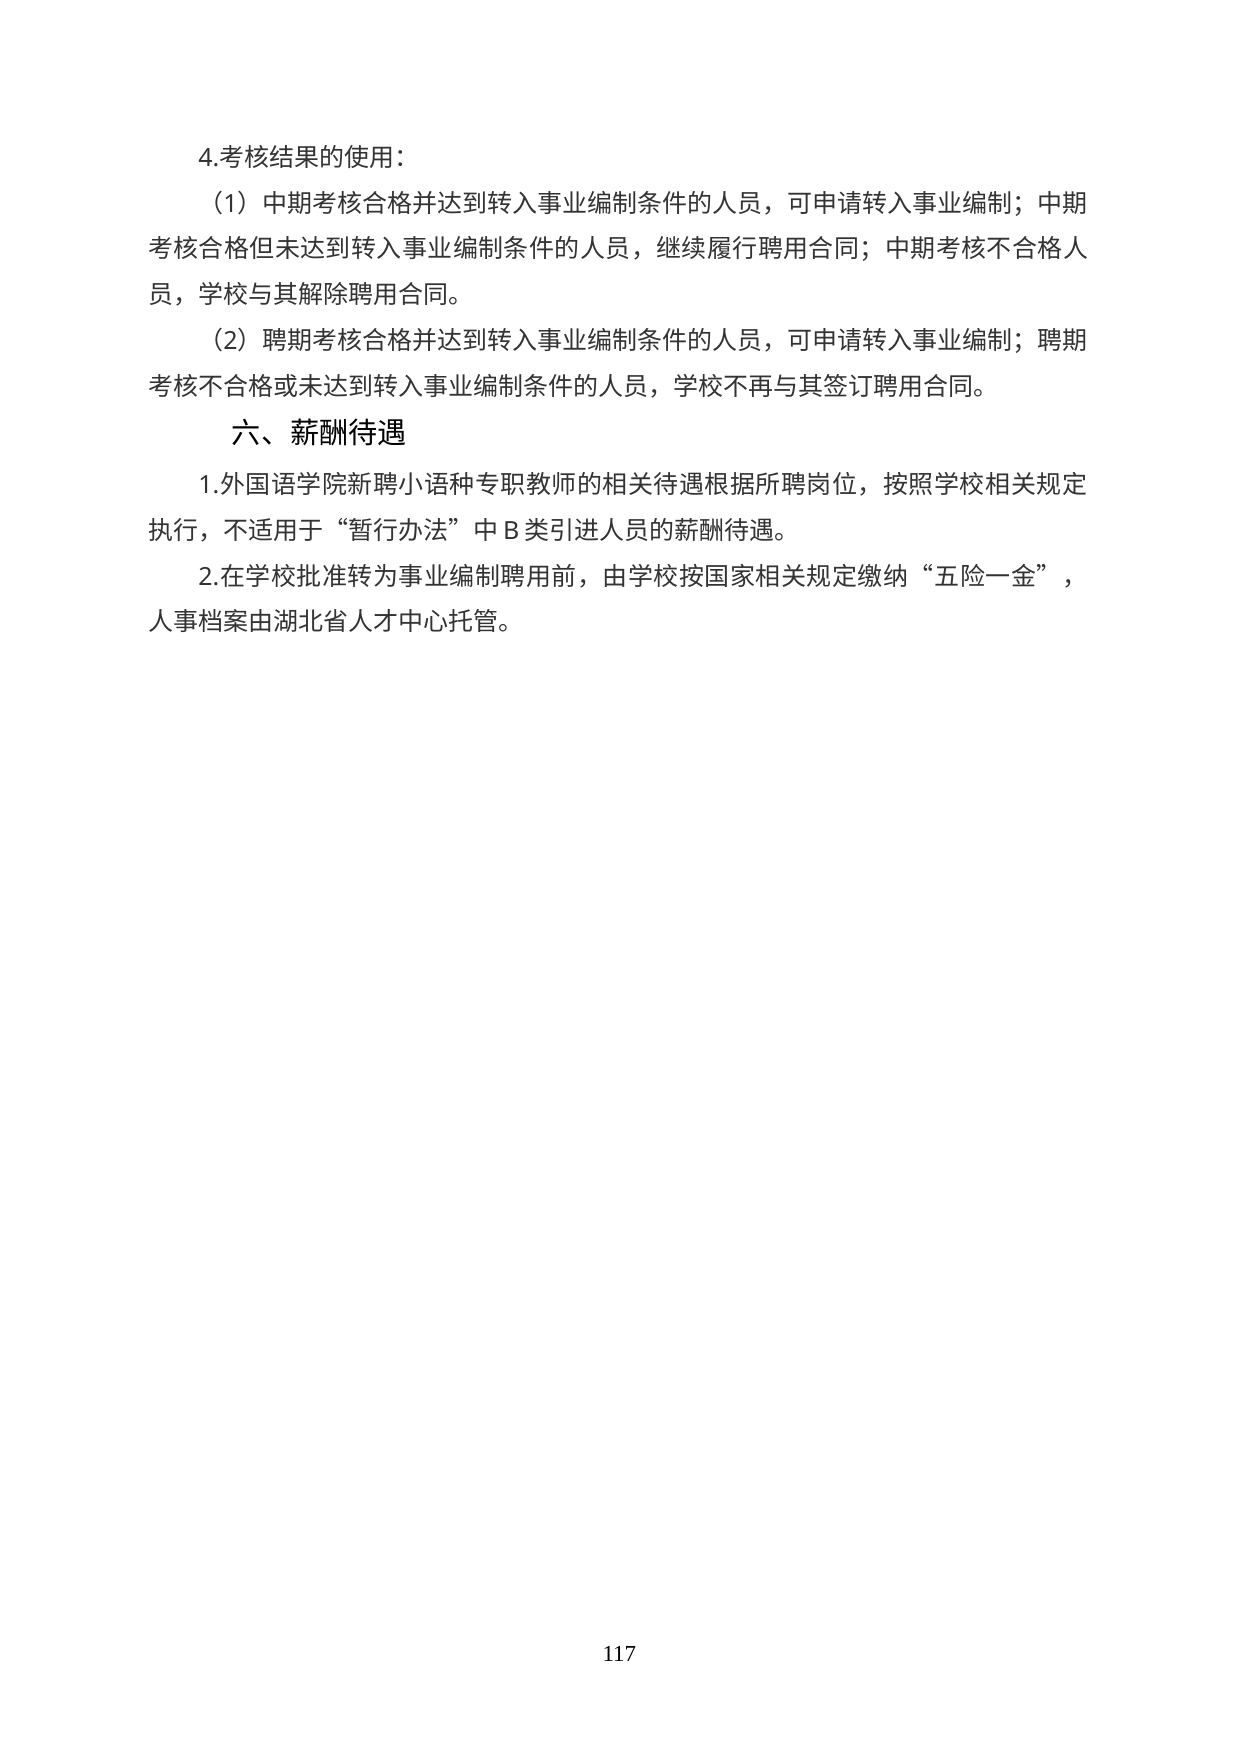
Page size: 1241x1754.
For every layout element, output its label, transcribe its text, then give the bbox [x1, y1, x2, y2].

text 4.考核结果的使用： [148, 129, 1090, 175]
text （1）中期考核合格并达到转入事业编制条件的人员，可申请转入事业编制；中期考核合格但未达到转入事业编制条件的人员，继续履行聘用合同；中期考核不合格人员，学校与其解除聘用合同。 [148, 175, 1090, 313]
text （2）聘期考核合格并达到转入事业编制条件的人员，可申请转入事业编制；聘期考核不合格或未达到转入事业编制条件的人员，学校不再与其签订聘用合同。 [148, 313, 1090, 404]
text 1.外国语学院新聘小语种专职教师的相关待遇根据所聘岗位，按照学校相关规定执行，不适用于“暂行办法”中B类引进人员的薪酬待遇。 [148, 457, 1090, 548]
text 六、薪酬待遇 [148, 410, 1090, 451]
text 2.在学校批准转为事业编制聘用前，由学校按国家相关规定缴纳“五险一金”，人事档案由湖北省人才中心托管。 [148, 548, 1090, 640]
